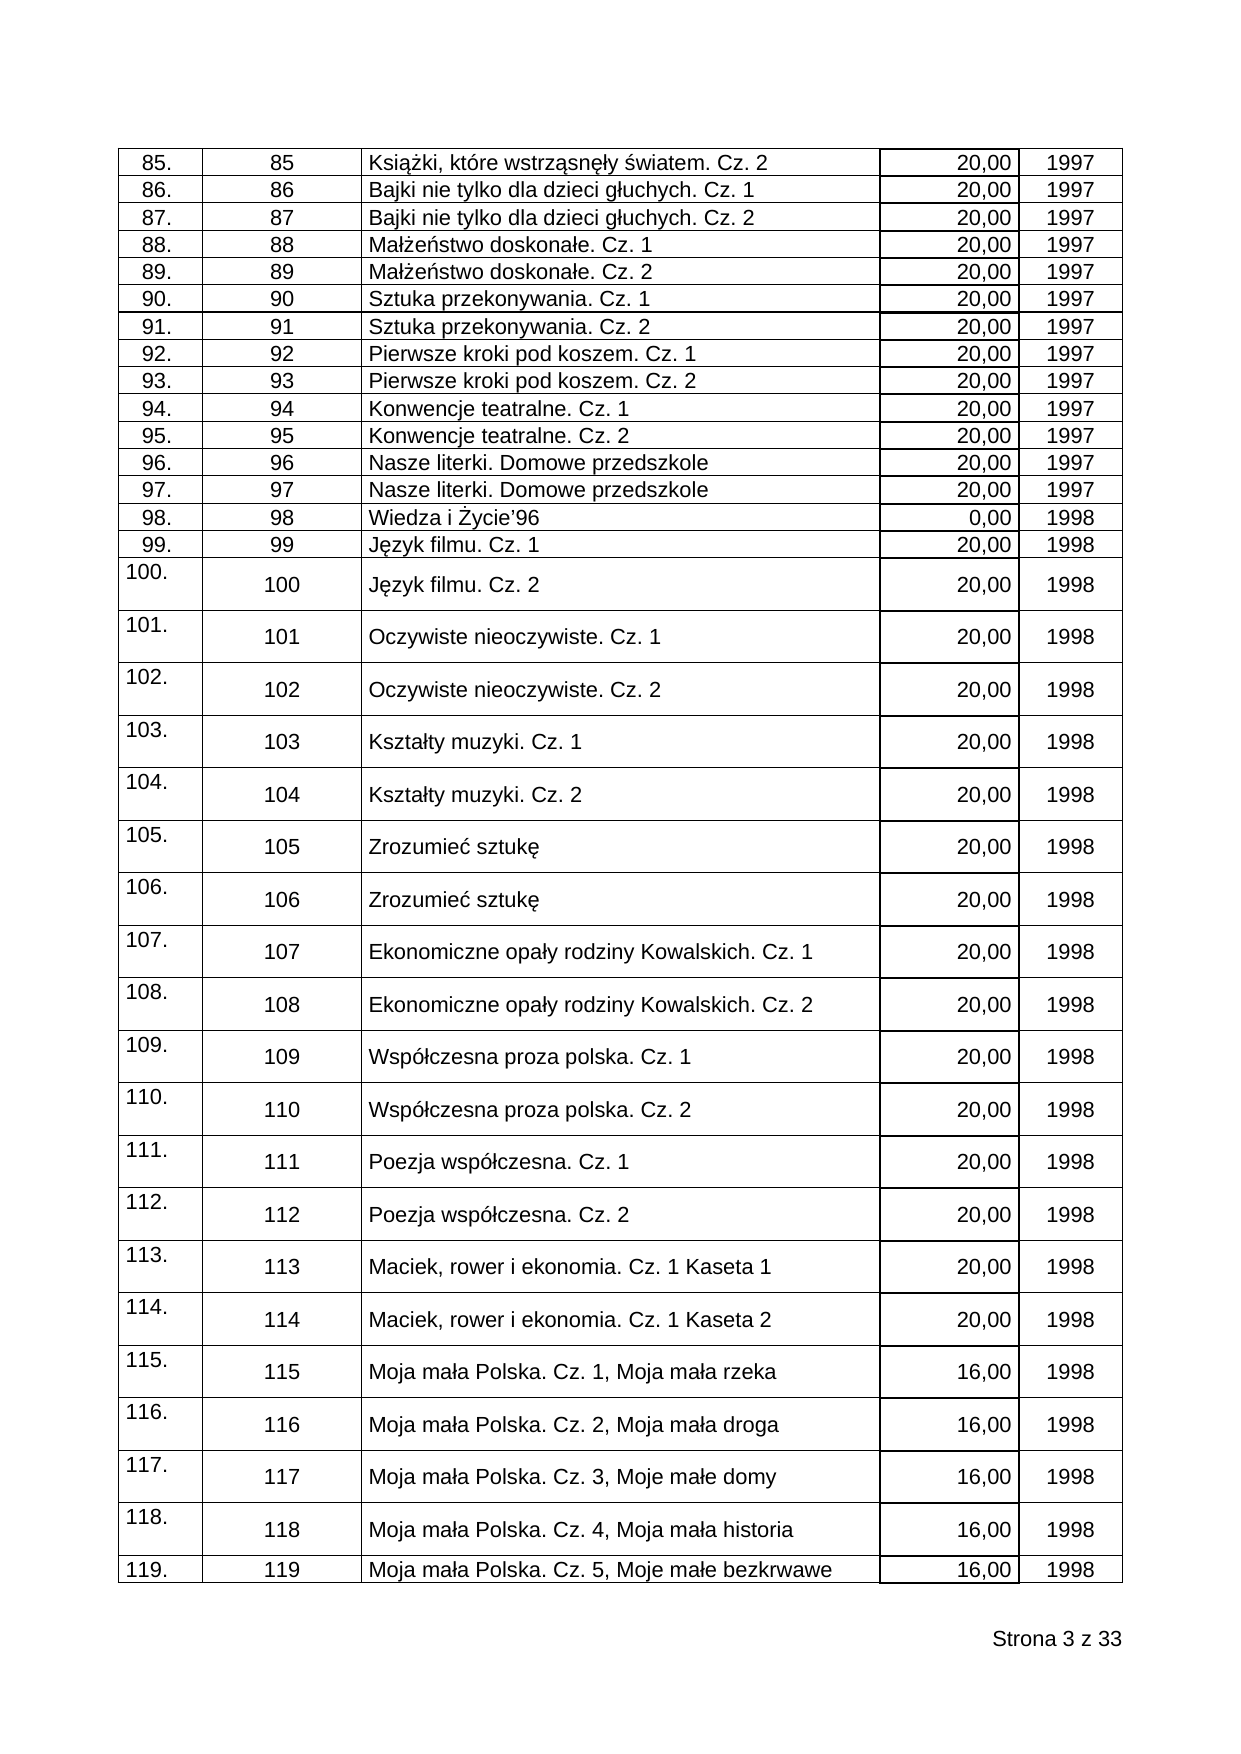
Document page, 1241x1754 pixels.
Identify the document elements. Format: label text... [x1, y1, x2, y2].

table_cell Współczesna proza polska. Cz. 2 [362, 1083, 879, 1134]
table_cell [119, 231, 202, 257]
table_cell [119, 821, 202, 872]
table_cell 109 [203, 1031, 361, 1082]
table_cell [119, 873, 202, 924]
table_cell 20,00 [881, 822, 1018, 872]
table_cell 20,00 [881, 612, 1018, 662]
table_cell 87 [203, 203, 361, 229]
table_cell 105 [203, 821, 361, 872]
table_cell Współczesna proza polska. Cz. 1 [362, 1031, 879, 1082]
table_cell Moja mała Polska. Cz. 1, Moja mała rzeka [362, 1346, 879, 1397]
table_cell 20,00 [881, 927, 1018, 977]
table_cell 92 [203, 340, 361, 366]
table_cell 16,00 [881, 1399, 1018, 1449]
table_cell 20,00 [881, 232, 1018, 257]
table_cell Oczywiste nieoczywiste. Cz. 1 [362, 611, 879, 662]
table_cell 20,00 [881, 368, 1018, 393]
table_cell 16,00 [881, 1557, 1018, 1582]
table_cell Małżeństwo doskonałe. Cz. 2 [362, 258, 879, 284]
table_cell [119, 340, 202, 366]
table_cell Poezja współczesna. Cz. 2 [362, 1188, 879, 1239]
table_cell 1998 [1020, 663, 1122, 714]
table_cell 20,00 [881, 979, 1018, 1029]
table_cell 20,00 [881, 150, 1018, 175]
table_cell 90 [203, 285, 361, 311]
table_cell 103 [203, 716, 361, 767]
table_cell 20,00 [881, 259, 1018, 284]
table_cell 115 [203, 1346, 361, 1397]
table_cell 1998 [1020, 1031, 1122, 1082]
table_cell [119, 1188, 202, 1239]
table_cell 93 [203, 367, 361, 393]
table_cell 20,00 [881, 717, 1018, 767]
table_cell 1997 [1020, 285, 1122, 311]
table_cell 20,00 [881, 477, 1018, 502]
table_cell 1998 [1020, 1241, 1122, 1292]
table_cell [119, 978, 202, 1029]
table_cell 104 [203, 768, 361, 819]
table_cell 1997 [1020, 422, 1122, 448]
table_cell 1998 [1020, 1083, 1122, 1134]
table_cell Kształty muzyki. Cz. 2 [362, 768, 879, 819]
table_cell Zrozumieć sztukę [362, 873, 879, 924]
table_cell 1997 [1020, 149, 1122, 175]
table_cell [119, 258, 202, 284]
table_cell [119, 476, 202, 502]
table_cell Konwencje teatralne. Cz. 2 [362, 422, 879, 448]
table_cell 20,00 [881, 204, 1018, 229]
table_cell Ekonomiczne opały rodziny Kowalskich. Cz. 1 [362, 926, 879, 977]
table_cell [119, 176, 202, 202]
table_cell 98 [203, 504, 361, 530]
table_cell 99 [203, 531, 361, 557]
table_cell [119, 313, 202, 339]
table_cell 20,00 [881, 177, 1018, 202]
table_cell 1998 [1020, 926, 1122, 977]
table_cell 101 [203, 611, 361, 662]
table_cell 108 [203, 978, 361, 1029]
table_cell Nasze literki. Domowe przedszkole [362, 449, 879, 475]
table_cell 20,00 [881, 769, 1018, 819]
table_cell [119, 504, 202, 530]
table_cell 91 [203, 313, 361, 339]
table_cell 20,00 [881, 1242, 1018, 1292]
table_cell 89 [203, 258, 361, 284]
table_cell 1997 [1020, 313, 1122, 339]
table_cell Bajki nie tylko dla dzieci głuchych. Cz. 1 [362, 176, 879, 202]
table_cell Wiedza i Życie’96 [362, 504, 879, 530]
table_cell [119, 1031, 202, 1082]
table_cell 94 [203, 394, 361, 421]
table_cell 88 [203, 231, 361, 257]
table_cell 1998 [1020, 873, 1122, 924]
table_cell Pierwsze kroki pod koszem. Cz. 1 [362, 340, 879, 366]
table_cell [119, 558, 202, 609]
table_cell 20,00 [881, 423, 1018, 448]
table_cell Bajki nie tylko dla dzieci głuchych. Cz. 2 [362, 203, 879, 229]
table_cell 114 [203, 1293, 361, 1344]
table_cell Książki, które wstrząsnęły światem. Cz. 2 [362, 149, 879, 175]
table_cell [119, 768, 202, 819]
table_cell Moja mała Polska. Cz. 3, Moje małe domy [362, 1451, 879, 1502]
table_cell 97 [203, 476, 361, 502]
table_cell Pierwsze kroki pod koszem. Cz. 2 [362, 367, 879, 393]
table_cell Zrozumieć sztukę [362, 821, 879, 872]
table_cell 20,00 [881, 450, 1018, 475]
table_cell [119, 1346, 202, 1397]
table_cell 20,00 [881, 1294, 1018, 1344]
table_cell 16,00 [881, 1347, 1018, 1397]
table_cell [119, 1451, 202, 1502]
table_cell 113 [203, 1241, 361, 1292]
table_cell [119, 149, 202, 175]
table_cell [119, 663, 202, 714]
table_cell 95 [203, 422, 361, 448]
table_cell Maciek, rower i ekonomia. Cz. 1 Kaseta 1 [362, 1241, 879, 1292]
table_cell 1997 [1020, 340, 1122, 366]
table_cell 85 [203, 149, 361, 175]
table_cell 20,00 [881, 286, 1018, 311]
table_cell 117 [203, 1451, 361, 1502]
table_cell Kształty muzyki. Cz. 1 [362, 716, 879, 767]
table_cell Maciek, rower i ekonomia. Cz. 1 Kaseta 2 [362, 1293, 879, 1344]
table_cell 20,00 [881, 1189, 1018, 1239]
table_cell 16,00 [881, 1452, 1018, 1502]
table_cell 20,00 [881, 341, 1018, 366]
table_cell [119, 285, 202, 311]
table_cell [119, 1556, 202, 1582]
table_cell 1997 [1020, 176, 1122, 202]
table_cell [119, 1136, 202, 1187]
table_cell [119, 1503, 202, 1554]
table_cell 1998 [1020, 611, 1122, 662]
table_cell 1998 [1020, 1556, 1122, 1582]
table_cell 1998 [1020, 1188, 1122, 1239]
table_cell 20,00 [881, 1137, 1018, 1187]
table_cell 1998 [1020, 1398, 1122, 1449]
table_cell 1997 [1020, 203, 1122, 229]
table_cell 1997 [1020, 449, 1122, 475]
table_cell 1998 [1020, 716, 1122, 767]
table_cell 1998 [1020, 504, 1122, 530]
table_cell Małżeństwo doskonałe. Cz. 1 [362, 231, 879, 257]
table_cell [119, 716, 202, 767]
table_cell 1998 [1020, 978, 1122, 1029]
table_cell Moja mała Polska. Cz. 2, Moja mała droga [362, 1398, 879, 1449]
table_cell 1998 [1020, 1451, 1122, 1502]
table_cell [119, 367, 202, 393]
table_cell [119, 449, 202, 475]
table_cell 112 [203, 1188, 361, 1239]
table_cell 106 [203, 873, 361, 924]
table_cell Język filmu. Cz. 1 [362, 531, 879, 557]
table_cell [119, 611, 202, 662]
table_cell [119, 1241, 202, 1292]
table_cell 96 [203, 449, 361, 475]
table_cell 107 [203, 926, 361, 977]
table_cell 1997 [1020, 476, 1122, 502]
table_cell 20,00 [881, 1032, 1018, 1082]
table_cell 20,00 [881, 874, 1018, 924]
table_cell Poezja współczesna. Cz. 1 [362, 1136, 879, 1187]
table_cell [362, 1556, 879, 1582]
table_cell 1998 [1020, 558, 1122, 609]
table_cell 110 [203, 1083, 361, 1134]
table_cell 116 [203, 1398, 361, 1449]
table_cell 20,00 [881, 314, 1018, 339]
table_cell 1998 [1020, 1503, 1122, 1554]
table_cell 16,00 [881, 1504, 1018, 1554]
table_cell [119, 394, 202, 421]
table_cell 1998 [1020, 1346, 1122, 1397]
table_cell 20,00 [881, 1084, 1018, 1134]
table_cell 1998 [1020, 1136, 1122, 1187]
table_cell [119, 1083, 202, 1134]
table_cell Moja mała Polska. Cz. 4, Moja mała historia [362, 1503, 879, 1554]
table_cell [119, 1293, 202, 1344]
table_cell Ekonomiczne opały rodziny Kowalskich. Cz. 2 [362, 978, 879, 1029]
table_cell 86 [203, 176, 361, 202]
table_cell 119 [203, 1556, 361, 1582]
table_cell 20,00 [881, 532, 1018, 557]
table_cell 100 [203, 558, 361, 609]
table_cell Nasze literki. Domowe przedszkole [362, 476, 879, 502]
table_cell [119, 422, 202, 448]
table_cell 102 [203, 663, 361, 714]
table_cell Język filmu. Cz. 2 [362, 558, 879, 609]
table_cell Konwencje teatralne. Cz. 1 [362, 394, 879, 421]
table_cell 1997 [1020, 231, 1122, 257]
table_cell 111 [203, 1136, 361, 1187]
table_cell Sztuka przekonywania. Cz. 2 [362, 313, 879, 339]
table_cell [119, 1398, 202, 1449]
table_cell 20,00 [881, 395, 1018, 421]
table_cell 1997 [1020, 394, 1122, 421]
table_cell 1998 [1020, 768, 1122, 819]
table_cell 1997 [1020, 367, 1122, 393]
table_cell 118 [203, 1503, 361, 1554]
table_cell 1997 [1020, 258, 1122, 284]
table_cell 0,00 [881, 505, 1018, 530]
table_cell Sztuka przekonywania. Cz. 1 [362, 285, 879, 311]
table_cell [119, 203, 202, 229]
table_cell 1998 [1020, 1293, 1122, 1344]
table_cell [119, 926, 202, 977]
table_cell [119, 531, 202, 557]
table_cell Oczywiste nieoczywiste. Cz. 2 [362, 663, 879, 714]
table_cell 20,00 [881, 664, 1018, 714]
table_cell 20,00 [881, 559, 1018, 609]
table_cell 1998 [1020, 821, 1122, 872]
table_cell 1998 [1020, 531, 1122, 557]
